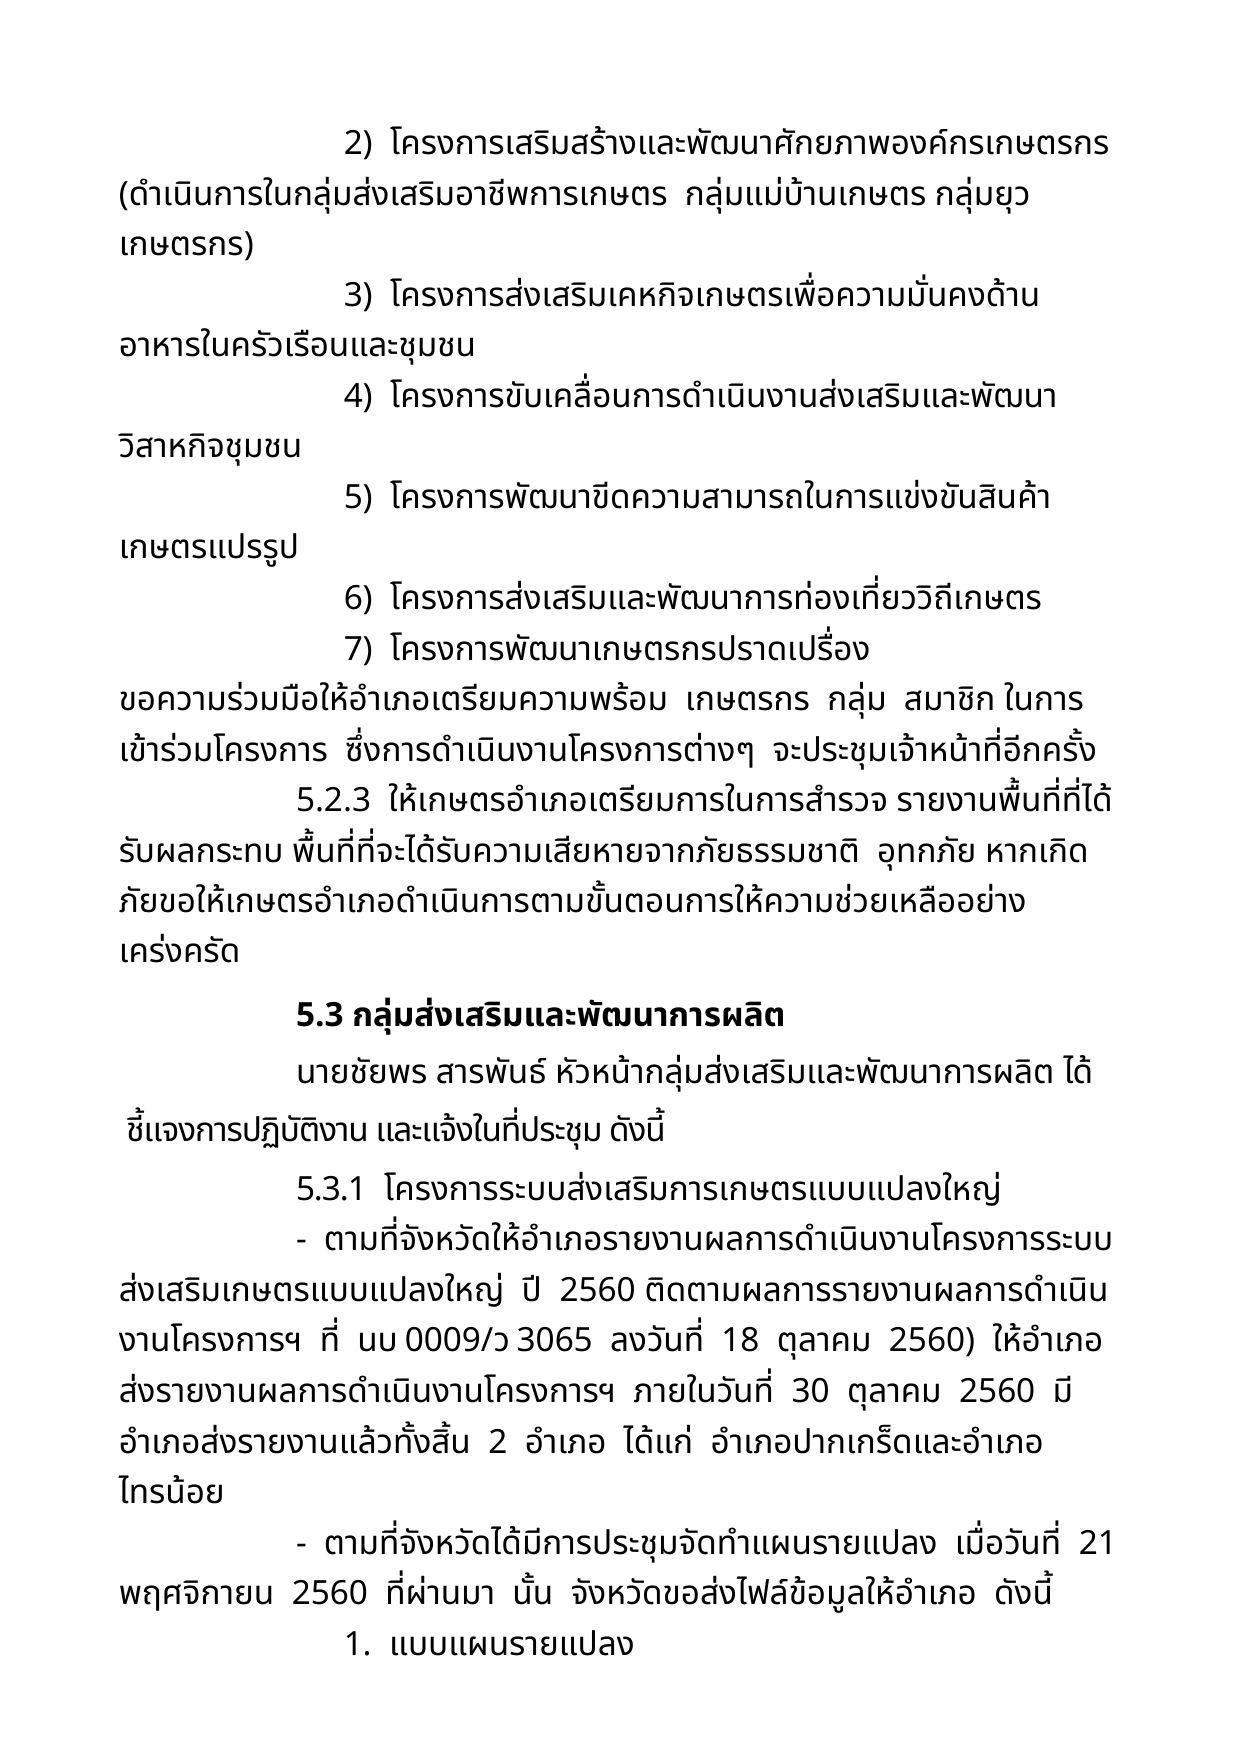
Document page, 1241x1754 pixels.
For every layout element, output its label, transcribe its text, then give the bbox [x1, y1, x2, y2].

text - ตามที่จังหวัดได้มีการประชุมจัดทำแผนรายแปลง เมื่อวันที่ 21 พฤศจิกายน 2560 ที่ผ่านมา นั้น จังหวัดขอส่งไฟล์ข้อมูลให้อำเภอ ดังนี้ [118, 1518, 1122, 1620]
text 5.2.3 ให้เกษตรอำเภอเตรียมการในการสำรวจ รายงานพื้นที่ที่ได้รับผลกระทบ พื้นที่ที่จะได้รับความเสียหายจากภัยธรรมชาติ อุทกภัย หากเกิดภัยขอให้เกษตรอำเภอดำเนินการตามขั้นตอนการให้ความช่วยเหลืออย่างเคร่งครัด [118, 776, 1122, 978]
text นายชัยพร สารพันธ์ หัวหน้ากลุ่มส่งเสริมและพัฒนาการผลิต ได้ชี้แจงการปฏิบัติงาน และแจ้งในที่ประชุม ดังนี้ [126, 1048, 1122, 1157]
text 1. แบบแผนรายแปลง [118, 1620, 1122, 1670]
text 5.3 กลุ่มส่งเสริมและพัฒนาการผลิต [126, 990, 1122, 1041]
text 5) โครงการพัฒนาขีดความสามารถในการแข่งขันสินค้าเกษตรแปรรูป [118, 473, 1122, 574]
text - ตามที่จังหวัดให้อำเภอรายงานผลการดำเนินงานโครงการระบบส่งเสริมเกษตรแบบแปลงใหญ่ ปี 2560 ติดตามผลการรายงานผลการดำเนินงานโครงการฯ ที่ นบ0009/ว3065 ลงวันที่ 18 ตุลาคม 2560) ให้อำเภอส่งรายงานผลการดำเนินงานโครงการฯ ภายในวันที่ 30 ตุลาคม 2560 มีอำเภอส่งรายงานแล้วทั้งสิ้น 2 อำเภอ ได้แก่ อำเภอปากเกร็ดและอำเภอไทรน้อย [118, 1215, 1122, 1518]
text 3) โครงการส่งเสริมเคหกิจเกษตรเพื่อความมั่นคงด้านอาหารในครัวเรือนและชุมชน [118, 271, 1122, 372]
text 2) โครงการเสริมสร้างและพัฒนาศักยภาพองค์กรเกษตรกร (ดำเนินการในกลุ่มส่งเสริมอาชีพการเกษตร กลุ่มแม่บ้านเกษตร กลุ่มยุวเกษตรกร) [118, 119, 1122, 271]
text 6) โครงการส่งเสริมและพัฒนาการท่องเที่ยววิถีเกษตร [118, 574, 1122, 624]
text 5.3.1 โครงการระบบส่งเสริมการเกษตรแบบแปลงใหญ่ [118, 1164, 1122, 1215]
text 4) โครงการขับเคลื่อนการดำเนินงานส่งเสริมและพัฒนาวิสาหกิจชุมชน [118, 372, 1122, 473]
text 7) โครงการพัฒนาเกษตรกรปราดเปรื่อง [118, 624, 1122, 675]
text ขอความร่วมมือให้อำเภอเตรียมความพร้อม เกษตรกร กลุ่ม สมาชิก ในการเข้าร่วมโครงการ ซึ่งการดำเนินงานโครงการต่างๆ จะประชุมเจ้าหน้าที่อีกครั้ง [118, 675, 1122, 776]
